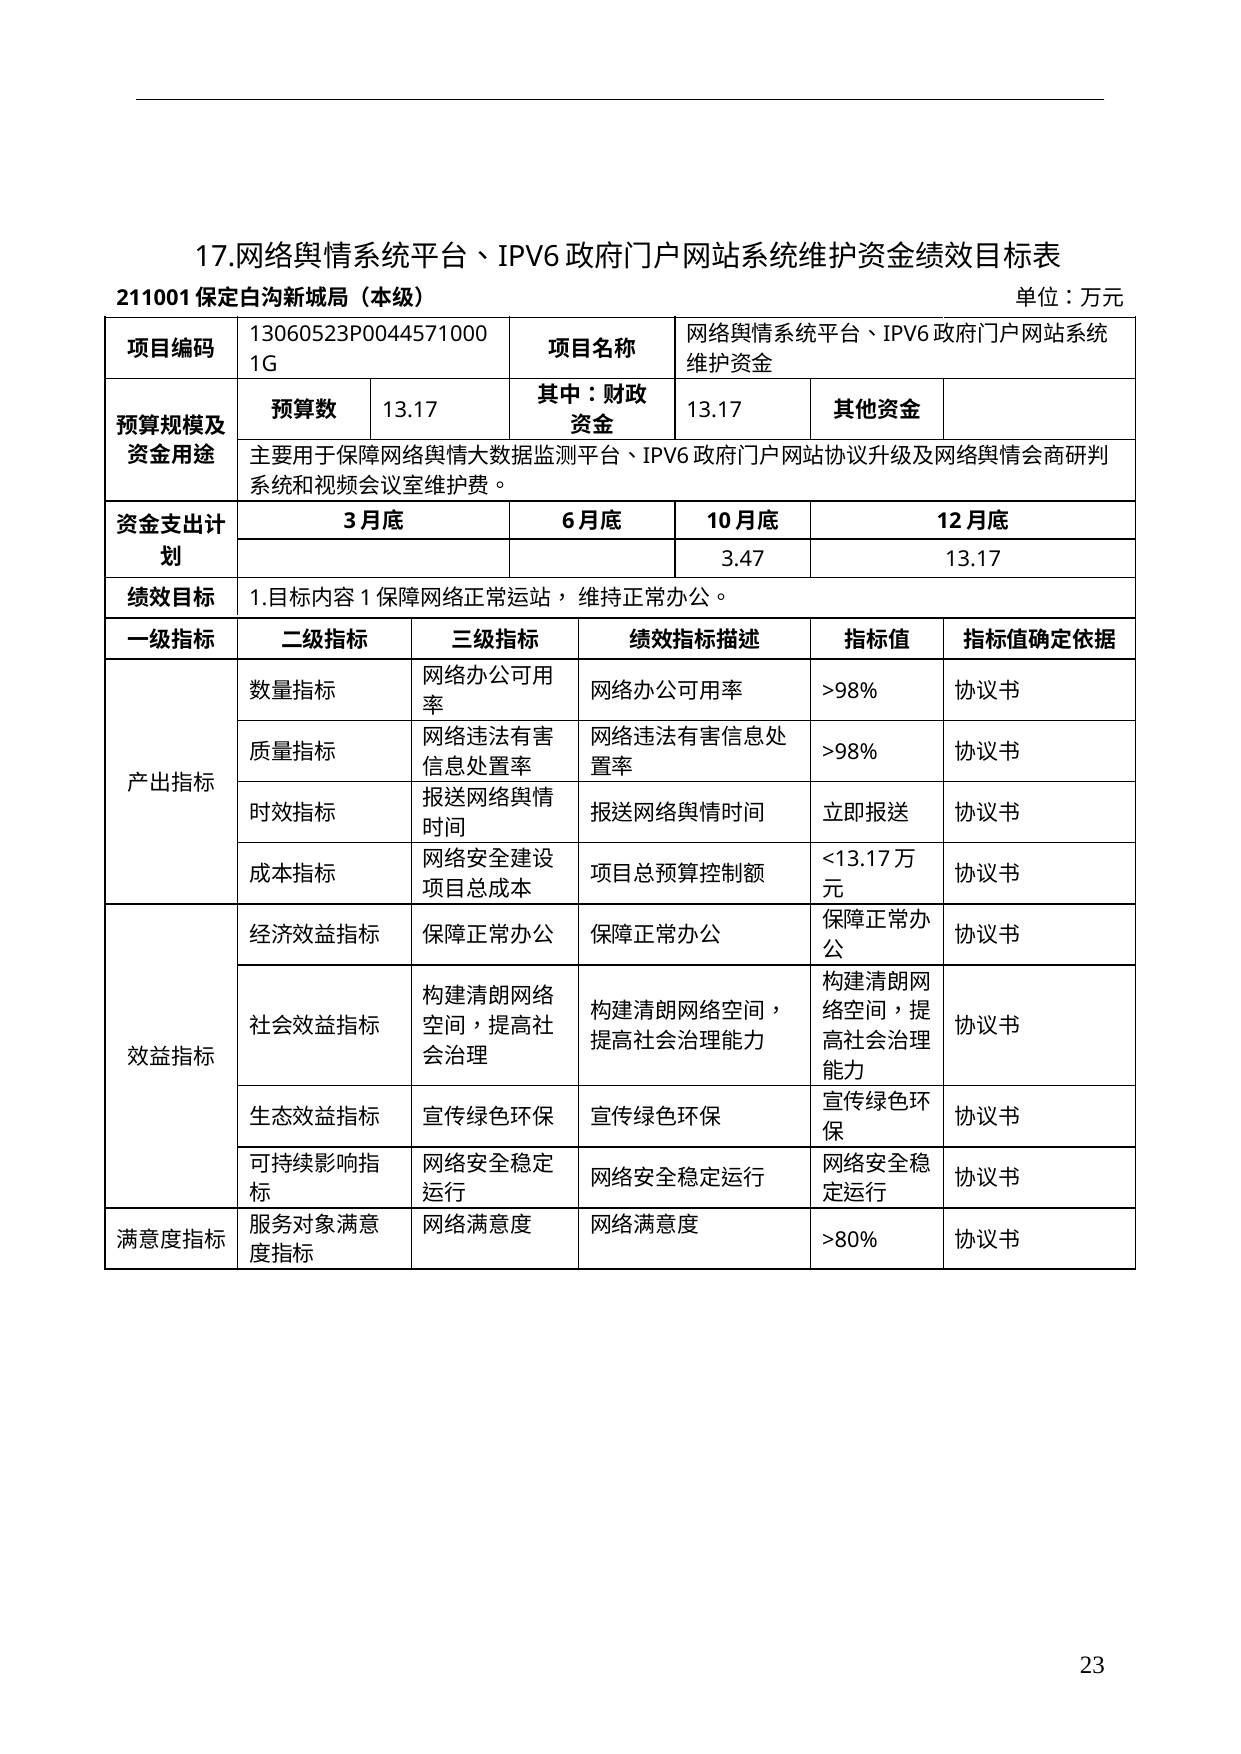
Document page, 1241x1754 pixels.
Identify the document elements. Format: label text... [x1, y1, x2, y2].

table_cell [944, 379, 1135, 439]
table_cell 产出指标 [106, 660, 237, 903]
table_cell <13.17万元 [811, 843, 943, 903]
table_cell 保障正常办公 [412, 905, 578, 964]
table_cell 网络舆情系统平台、IPV6政府门户网站系统维护资金 [676, 318, 1135, 378]
table_cell 网络满意度 [412, 1209, 578, 1268]
table_cell [510, 540, 674, 577]
table_cell 12月底 [811, 502, 1135, 538]
table_cell 保障正常办公 [579, 905, 810, 964]
table_cell 13.17 [676, 379, 810, 439]
table_cell 协议书 [944, 966, 1135, 1085]
table_header 绩效指标描述 [579, 619, 810, 658]
table_cell 协议书 [944, 1148, 1135, 1207]
table_cell 效益指标 [106, 905, 237, 1207]
table_cell 网络办公可用率 [412, 660, 578, 719]
table_cell 13.17 [811, 540, 1135, 577]
table_cell 报送网络舆情时间 [412, 782, 578, 842]
table_cell 网络安全稳定运行 [811, 1148, 943, 1207]
table_cell 网络办公可用率 [579, 660, 810, 719]
table_cell 成本指标 [238, 843, 411, 903]
table_cell 13.17 [371, 379, 509, 439]
table_cell 网络满意度 [579, 1209, 810, 1268]
table_cell 数量指标 [238, 660, 411, 719]
table_cell 10月底 [676, 502, 810, 538]
table_cell 其中：财政 资金 [510, 379, 674, 439]
table_cell 网络违法有害信息处置率 [412, 721, 578, 781]
table_cell 立即报送 [811, 782, 943, 842]
table_cell 6月底 [510, 502, 674, 538]
table_cell 项目名称 [510, 318, 674, 378]
table_cell 网络违法有害信息处置率 [579, 721, 810, 781]
table_cell >98% [811, 721, 943, 781]
table_cell 协议书 [944, 782, 1135, 842]
table_cell 3月底 [238, 502, 509, 538]
table_header 三级指标 [412, 619, 578, 658]
table_cell 保障正常办公 [811, 905, 943, 964]
table_cell 协议书 [944, 905, 1135, 964]
table_cell 可持续影响指标 [238, 1148, 411, 1207]
table_cell 项目总预算控制额 [579, 843, 810, 903]
table_header 211001保定白沟新城局（本级） [106, 277, 943, 316]
table_cell [238, 540, 509, 577]
table_cell 3.47 [676, 540, 810, 577]
table_cell 构建清朗网络空间，提高社会治理能力 [579, 966, 810, 1085]
table_cell 网络安全建设项目总成本 [412, 843, 578, 903]
table_cell 协议书 [944, 660, 1135, 719]
table_cell 协议书 [944, 721, 1135, 781]
table_cell 构建清朗网络空间，提高社会治理 [412, 966, 578, 1085]
table_cell 生态效益指标 [238, 1086, 411, 1146]
table_cell 其他资金 [811, 379, 943, 439]
table_cell 质量指标 [238, 721, 411, 781]
table_cell 预算数 [238, 379, 370, 439]
table_cell 网络安全稳定运行 [579, 1148, 810, 1207]
table_cell 报送网络舆情时间 [579, 782, 810, 842]
table_cell 预算规模及资金用途 [106, 379, 237, 500]
table_cell 主要用于保障网络舆情大数据监测平台、IPV6政府门户网站协议升级及网络舆情会商研判系统和视频会议室维护费。 [238, 440, 1135, 500]
table_header 二级指标 [238, 619, 411, 658]
table_cell 网络安全稳定运行 [412, 1148, 578, 1207]
text 17.网络舆情系统平台、IPV6政府门户网站系统维护资金绩效目标表 [136, 235, 1104, 275]
table_cell 经济效益指标 [238, 905, 411, 964]
table_cell 构建清朗网络空间，提高社会治理能力 [811, 966, 943, 1085]
table_cell 满意度指标 [106, 1209, 237, 1268]
table_cell 1.目标内容1保障网络正常运站， 维持正常办公。 [238, 578, 1135, 615]
table_cell 宣传绿色环保 [412, 1086, 578, 1146]
table_cell 宣传绿色环保 [811, 1086, 943, 1146]
table_header 一级指标 [106, 619, 237, 658]
table_cell 社会效益指标 [238, 966, 411, 1085]
table_header 单位：万元 [944, 277, 1135, 316]
table_cell 13060523P00445710001G [238, 318, 509, 378]
table_cell 绩效目标 [106, 578, 237, 615]
table_cell 时效指标 [238, 782, 411, 842]
table_header 指标值 [811, 619, 943, 658]
table_cell >98% [811, 660, 943, 719]
table_cell 项目编码 [106, 318, 237, 378]
table_cell 协议书 [944, 843, 1135, 903]
table_cell 资金支出计划 [106, 502, 237, 577]
table_cell 协议书 [944, 1209, 1135, 1268]
table_cell 协议书 [944, 1086, 1135, 1146]
table_cell 宣传绿色环保 [579, 1086, 810, 1146]
table_cell >80% [811, 1209, 943, 1268]
table_cell 服务对象满意度指标 [238, 1209, 411, 1268]
table_header 指标值确定依据 [944, 619, 1135, 658]
